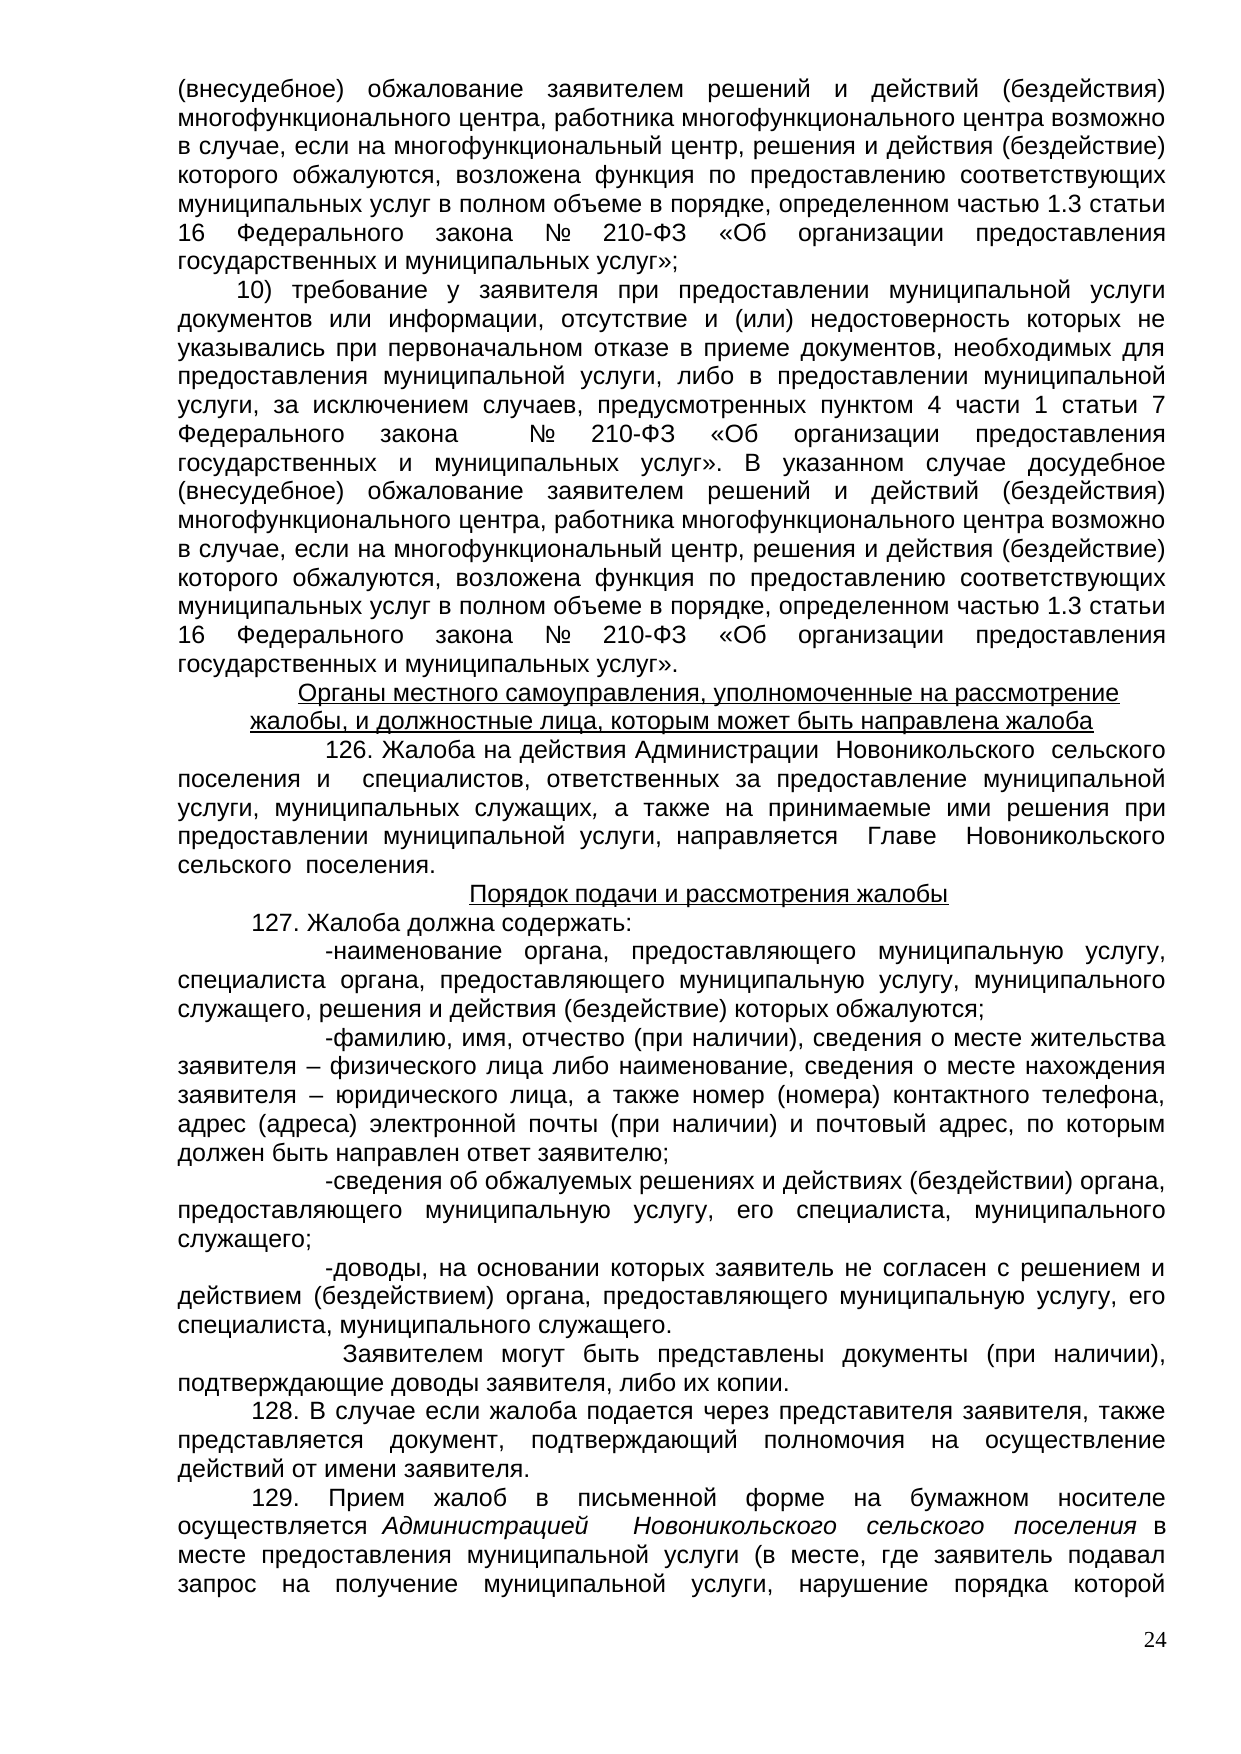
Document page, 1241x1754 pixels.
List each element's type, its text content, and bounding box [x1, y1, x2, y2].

text -наименование органа, предоставляющего муниципальную услугу, специалиста органа, предоставляющего муниципальную услугу, муниципального служащего, решения и действия (бездействие) которых обжалуются; [177, 936, 1167, 1023]
text 126. Жалоба на действия Администрации Новоникольского сельского поселения и специалистов, ответственных за предоставление муниципальной услуги, муниципальных служащих, а также на принимаемые ими решения при предоставлении муниципальной услуги, направляется Главе Новоникольского сельского поселения. [177, 735, 1167, 879]
text 10) требование у заявителя при предоставлении муниципальной услуги документов или информации, отсутствие и (или) недостоверность которых не указывались при первоначальном отказе в приеме документов, необходимых для предоставления муниципальной услуги, либо в предоставлении муниципальной услуги, за исключением случаев, предусмотренных пунктом 4 части 1 статьи 7 Федерального закона № 210-ФЗ «Об организации предоставления государственных и муниципальных услуг». В указанном случае досудебное (внесудебное) обжалование заявителем решений и действий (бездействия) многофункционального центра, работника многофункционального центра возможно в случае, если на многофункциональный центр, решения и действия (бездействие) которого обжалуются, возложена функция по предоставлению соответствующих муниципальных услуг в полном объеме в порядке, определенном частью 1.3 статьи 16 Федерального закона № 210-ФЗ «Об организации предоставления государственных и муниципальных услуг». [177, 275, 1167, 678]
text 128. В случае если жалоба подается через представителя заявителя, также представляется документ, подтверждающий полномочия на осуществление действий от имени заявителя. [177, 1396, 1167, 1483]
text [177, 1483, 1167, 1598]
text -доводы, на основании которых заявитель не согласен с решением и действием (бездействием) органа, предоставляющего муниципальную услугу, его специалиста, муниципального служащего. [177, 1253, 1167, 1339]
text -фамилию, имя, отчество (при наличии), сведения о месте жительства заявителя – физического лица либо наименование, сведения о месте нахождения заявителя – юридического лица, а также номер (номера) контактного телефона, адрес (адреса) электронной почты (при наличии) и почтовый адрес, по которым должен быть направлен ответ заявителю; [177, 1023, 1167, 1166]
text Органы местного самоуправления, уполномоченные на рассмотрение жалобы, и должностные лица, которым может быть направлена жалоба [177, 678, 1167, 735]
text 127. Жалоба должна содержать: [177, 908, 1167, 936]
text Порядок подачи и рассмотрения жалобы [177, 879, 1167, 908]
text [177, 74, 1167, 275]
text -сведения об обжалуемых решениях и действиях (бездействии) органа, предоставляющего муниципальную услугу, его специалиста, муниципального служащего; [177, 1166, 1167, 1253]
text Заявителем могут быть представлены документы (при наличии), подтверждающие доводы заявителя, либо их копии. [177, 1339, 1167, 1396]
